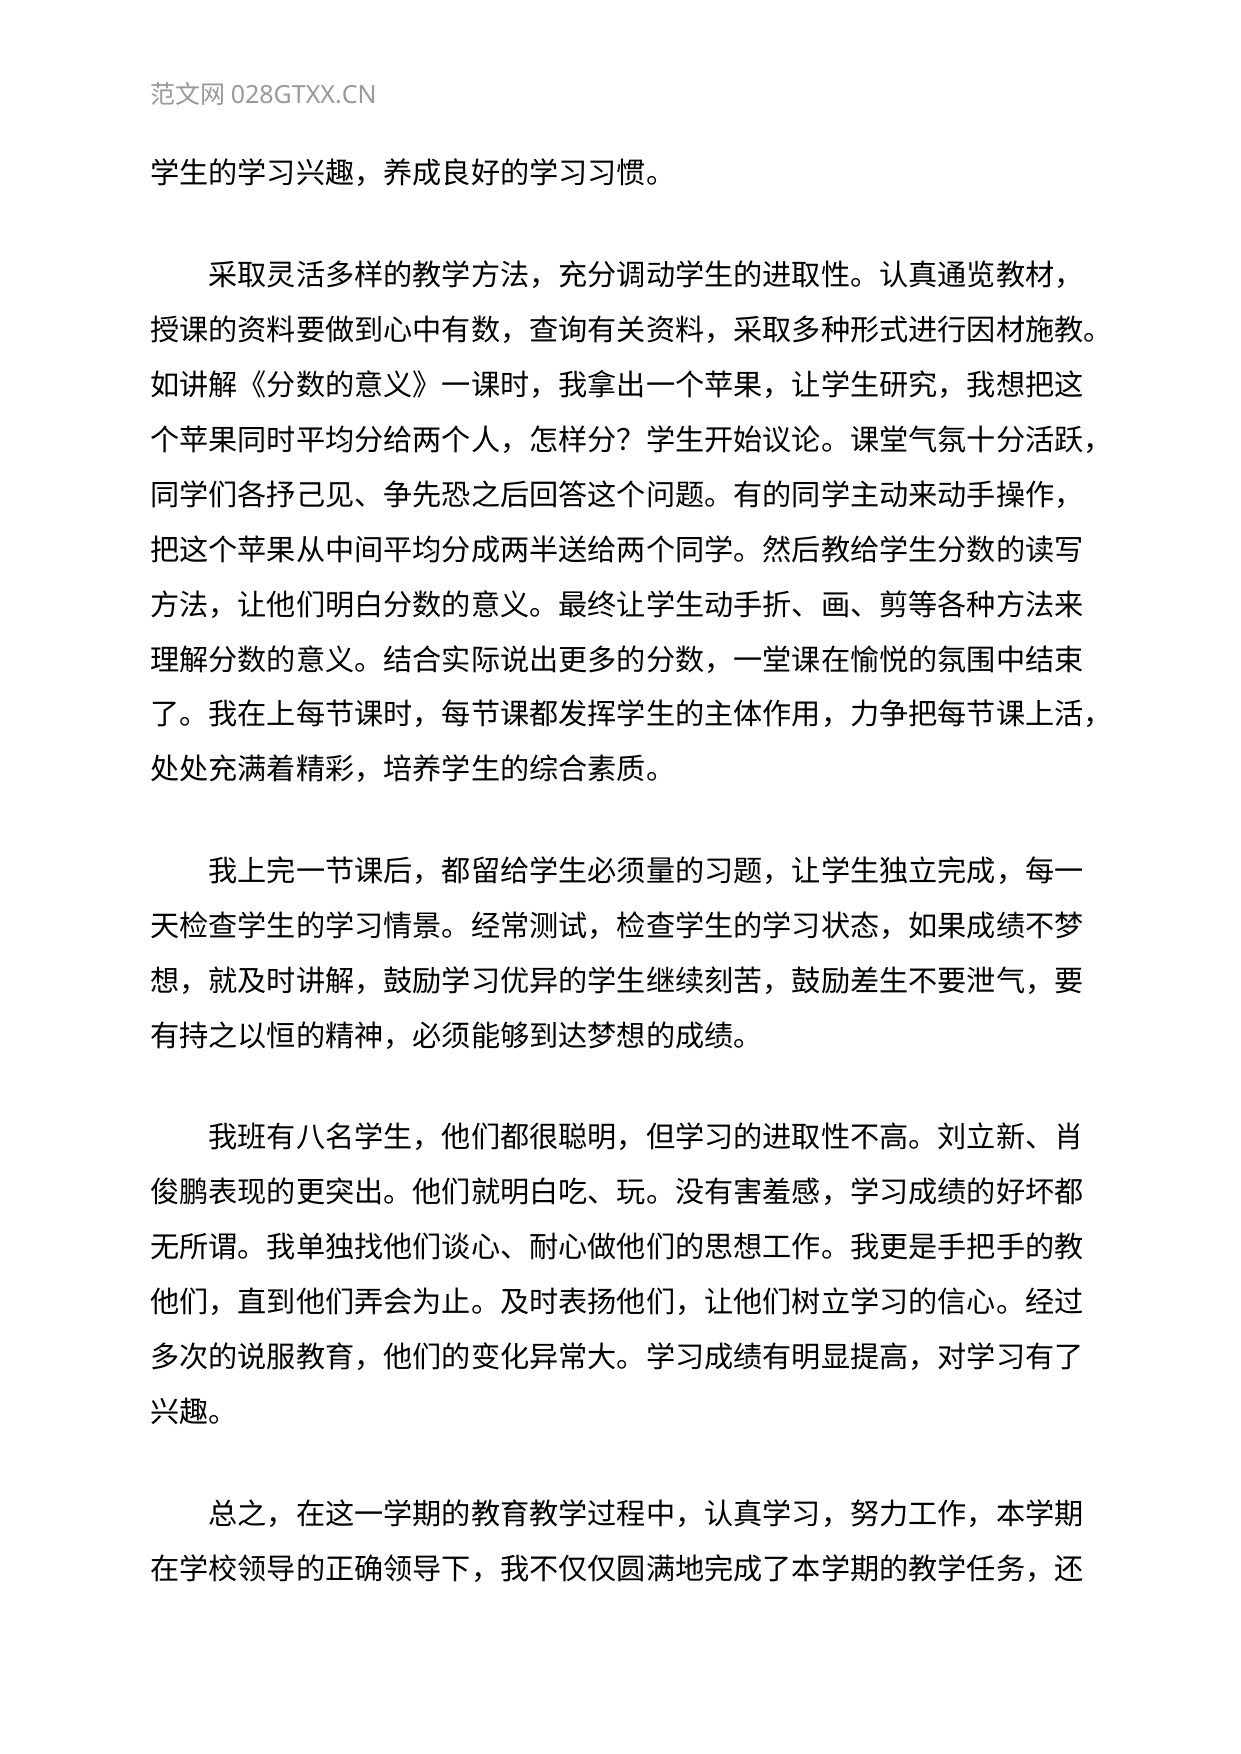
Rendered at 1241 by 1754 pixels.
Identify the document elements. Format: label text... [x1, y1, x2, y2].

text 采取灵活多样的教学方法，充分调动学生的进取性。认真通览教材，授课的资料要做到心中有数，查询有关资料，采取多种形式进行因材施教。如讲解《分数的意义》一课时，我拿出一个苹果，让学生研究，我想把这个苹果同时平均分给两个人，怎样分？学生开始议论。课堂气氛十分活跃，同学们各抒己见、争先恐之后回答这个问题。有的同学主动来动手操作，把这个苹果从中间平均分成两半送给两个同学。然后教给学生分数的读写方法，让他们明白分数的意义。最终让学生动手折、画、剪等各种方法来理解分数的意义。结合实际说出更多的分数，一堂课在愉悦的氛围中结束了。我在上每节课时，每节课都发挥学生的主体作用，力争把每节课上活，处处充满着精彩，培养学生的综合素质。 [150, 252, 1090, 788]
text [150, 150, 1090, 192]
text 我班有八名学生，他们都很聪明，但学习的进取性不高。刘立新、肖俊鹏表现的更突出。他们就明白吃、玩。没有害羞感，学习成绩的好坏都无所谓。我单独找他们谈心、耐心做他们的思想工作。我更是手把手的教他们，直到他们弄会为止。及时表扬他们，让他们树立学习的信心。经过多次的说服教育，他们的变化异常大。学习成绩有明显提高，对学习有了兴趣。 [150, 1114, 1090, 1431]
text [150, 1490, 1090, 1587]
text 我上完一节课后，都留给学生必须量的习题，让学生独立完成，每一天检查学生的学习情景。经常测试，检查学生的学习状态，如果成绩不梦想，就及时讲解，鼓励学习优异的学生继续刻苦，鼓励差生不要泄气，要有持之以恒的精神，必须能够到达梦想的成绩。 [150, 848, 1090, 1054]
